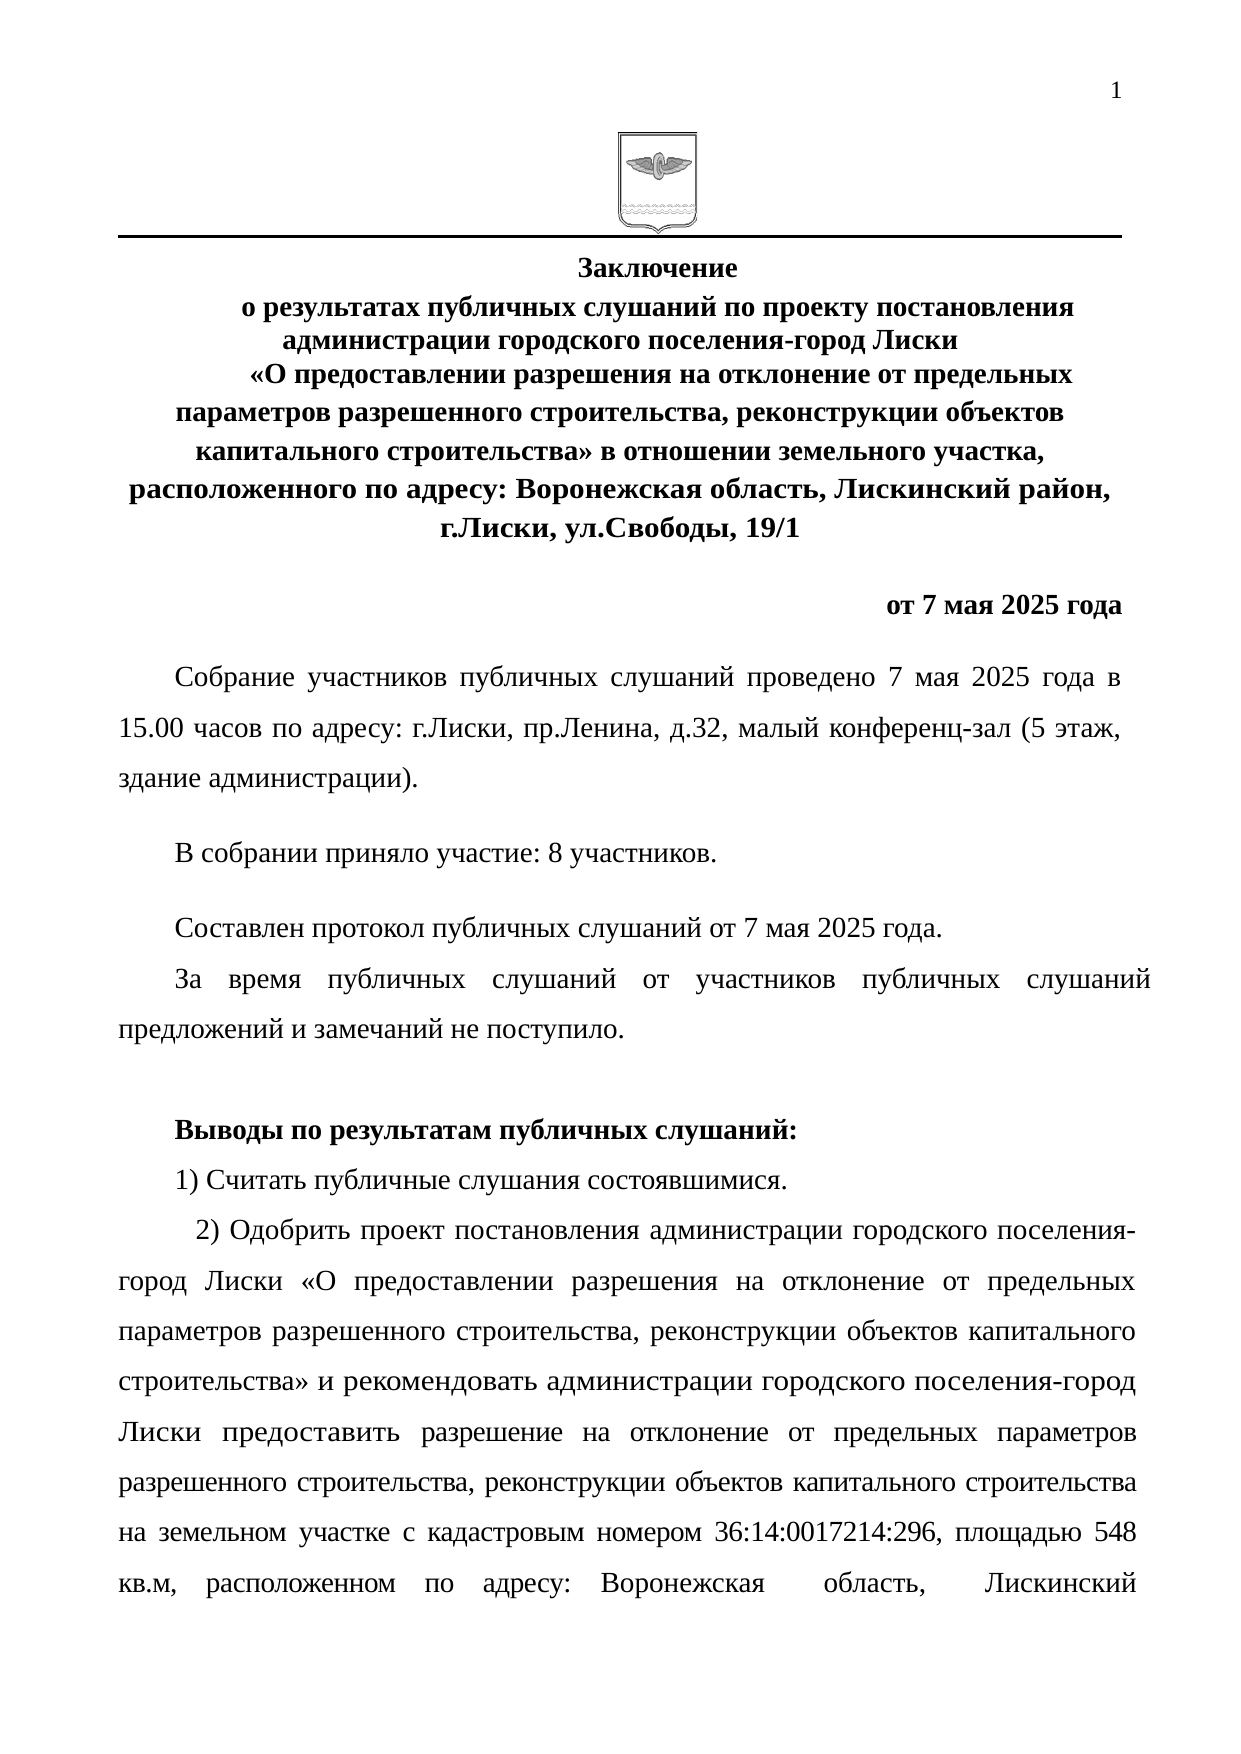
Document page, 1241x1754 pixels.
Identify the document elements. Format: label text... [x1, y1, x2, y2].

text 1) Считать публичные слушания состоявшимися. [118, 1162, 1152, 1196]
text В собрании приняло участие: 8 участников. [118, 835, 1122, 869]
text Выводы по результатам публичных слушаний: [118, 1112, 1152, 1145]
text от 7 мая 2025 года [118, 587, 1122, 621]
text За время публичных слушаний от участников публичных слушаний предложений и замечаний не поступило. [118, 961, 1152, 1045]
text о результатах публичных слушаний по проекту постановления администрации городского поселения-город Лиски [118, 289, 1122, 356]
text Собрание участников публичных слушаний проведено 7 мая 2025 года в 15.00 часов по адресу: г.Лиски, пр.Ленина, д.32, малый конференц-зал (5 этаж, здание администрации). [118, 659, 1122, 793]
text Заключение [118, 250, 1122, 284]
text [118, 1212, 1137, 1598]
text Составлен протокол публичных слушаний от 7 мая 2025 года. [118, 911, 1122, 944]
text «О предоставлении разрешения на отклонение от предельных параметров разрешенного строительства, реконструкции объектов капитального строительства» в отношении земельного участка, расположенного по адресу: Воронежская область, Лискинский район, г.Лиски, ул.Свободы, 19/1 [118, 356, 1122, 544]
